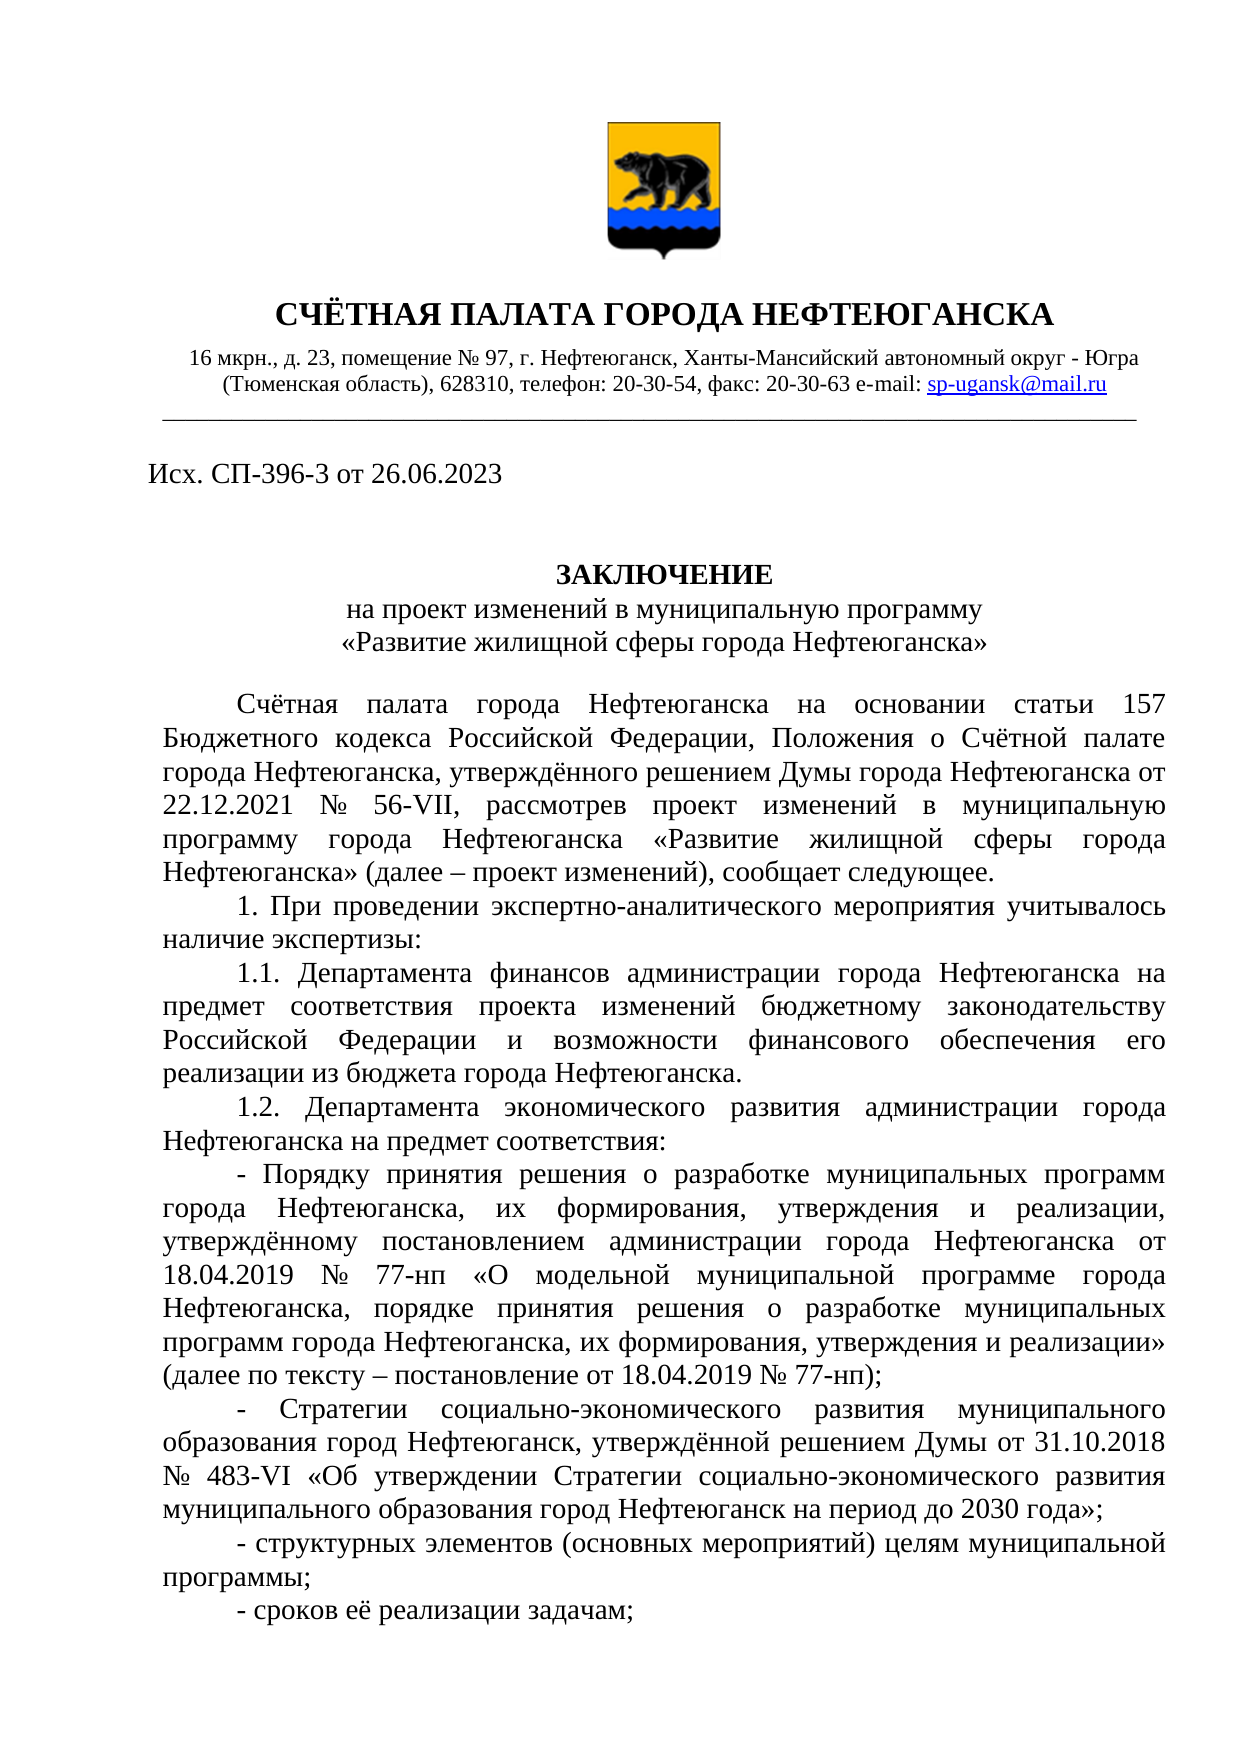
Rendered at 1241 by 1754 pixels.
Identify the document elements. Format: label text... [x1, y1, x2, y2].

text (Тюменская область), 628310, телефон: 20-30-54, факс: 20-30-63 е-mail: sp-ugansk@mail.ru [162, 370, 1167, 397]
text - Стратегии социально-экономического развития муниципального образования город Нефтеюганск, утверждённой решением Думы от 31.10.2018 № 483-VI «Об утверждении Стратегии социально-экономического развития муниципального образования город Нефтеюганск на период до 2030 года»; [162, 1391, 1167, 1525]
text Счётная палата города Нефтеюганска на основании статьи 157 Бюджетного кодекса Российской Федерации, Положения о Счётной палате города Нефтеюганска, утверждённого решением Думы города Нефтеюганска от 22.12.2021 № 56-VII, рассмотрев проект изменений в муниципальную программу города Нефтеюганска «Развитие жилищной сферы города Нефтеюганска» (далее – проект изменений), сообщает следующее. [162, 687, 1167, 888]
text на проект изменений в муниципальную программу [162, 591, 1167, 624]
text _____________________________________________________________________________________ [162, 397, 1167, 423]
text - структурных элементов (основных мероприятий) целям муниципальной программы; [162, 1525, 1167, 1592]
text - Порядку принятия решения о разработке муниципальных программ города Нефтеюганска, их формирования, утверждения и реализации, утверждённому постановлением администрации города Нефтеюганска от 18.04.2019 № 77-нп «О модельной муниципальной программе города Нефтеюганска, порядке принятия решения о разработке муниципальных программ города Нефтеюганска, их формирования, утверждения и реализации» (далее по тексту – постановление от 18.04.2019 № 77-нп); [162, 1156, 1167, 1391]
text СЧЁТНАЯ ПАЛАТА ГОРОДА НЕФТЕЮГАНСКА [162, 294, 1167, 332]
picture [607, 122, 722, 261]
text - сроков её реализации задачам; [162, 1592, 1167, 1626]
text «Развитие жилищной сферы города Нефтеюганска» [162, 624, 1167, 658]
text 1.2. Департамента экономического развития администрации города Нефтеюганска на предмет соответствия: [162, 1089, 1167, 1156]
text 1. При проведении экспертно-аналитического мероприятия учитывалось наличие экспертизы: [162, 888, 1167, 955]
text Исх. СП-396-3 от 26.06.2023 [148, 457, 1167, 490]
text 1.1. Департамента финансов администрации города Нефтеюганска на предмет соответствия проекта изменений бюджетному законодательству Российской Федерации и возможности финансового обеспечения его реализации из бюджета города Нефтеюганска. [162, 955, 1167, 1089]
text ЗАКЛЮЧЕНИЕ [162, 557, 1167, 591]
text 16 мкрн., д. 23, помещение № 97, г. Нефтеюганск, Ханты-Мансийский автономный округ - Югра [162, 344, 1167, 370]
